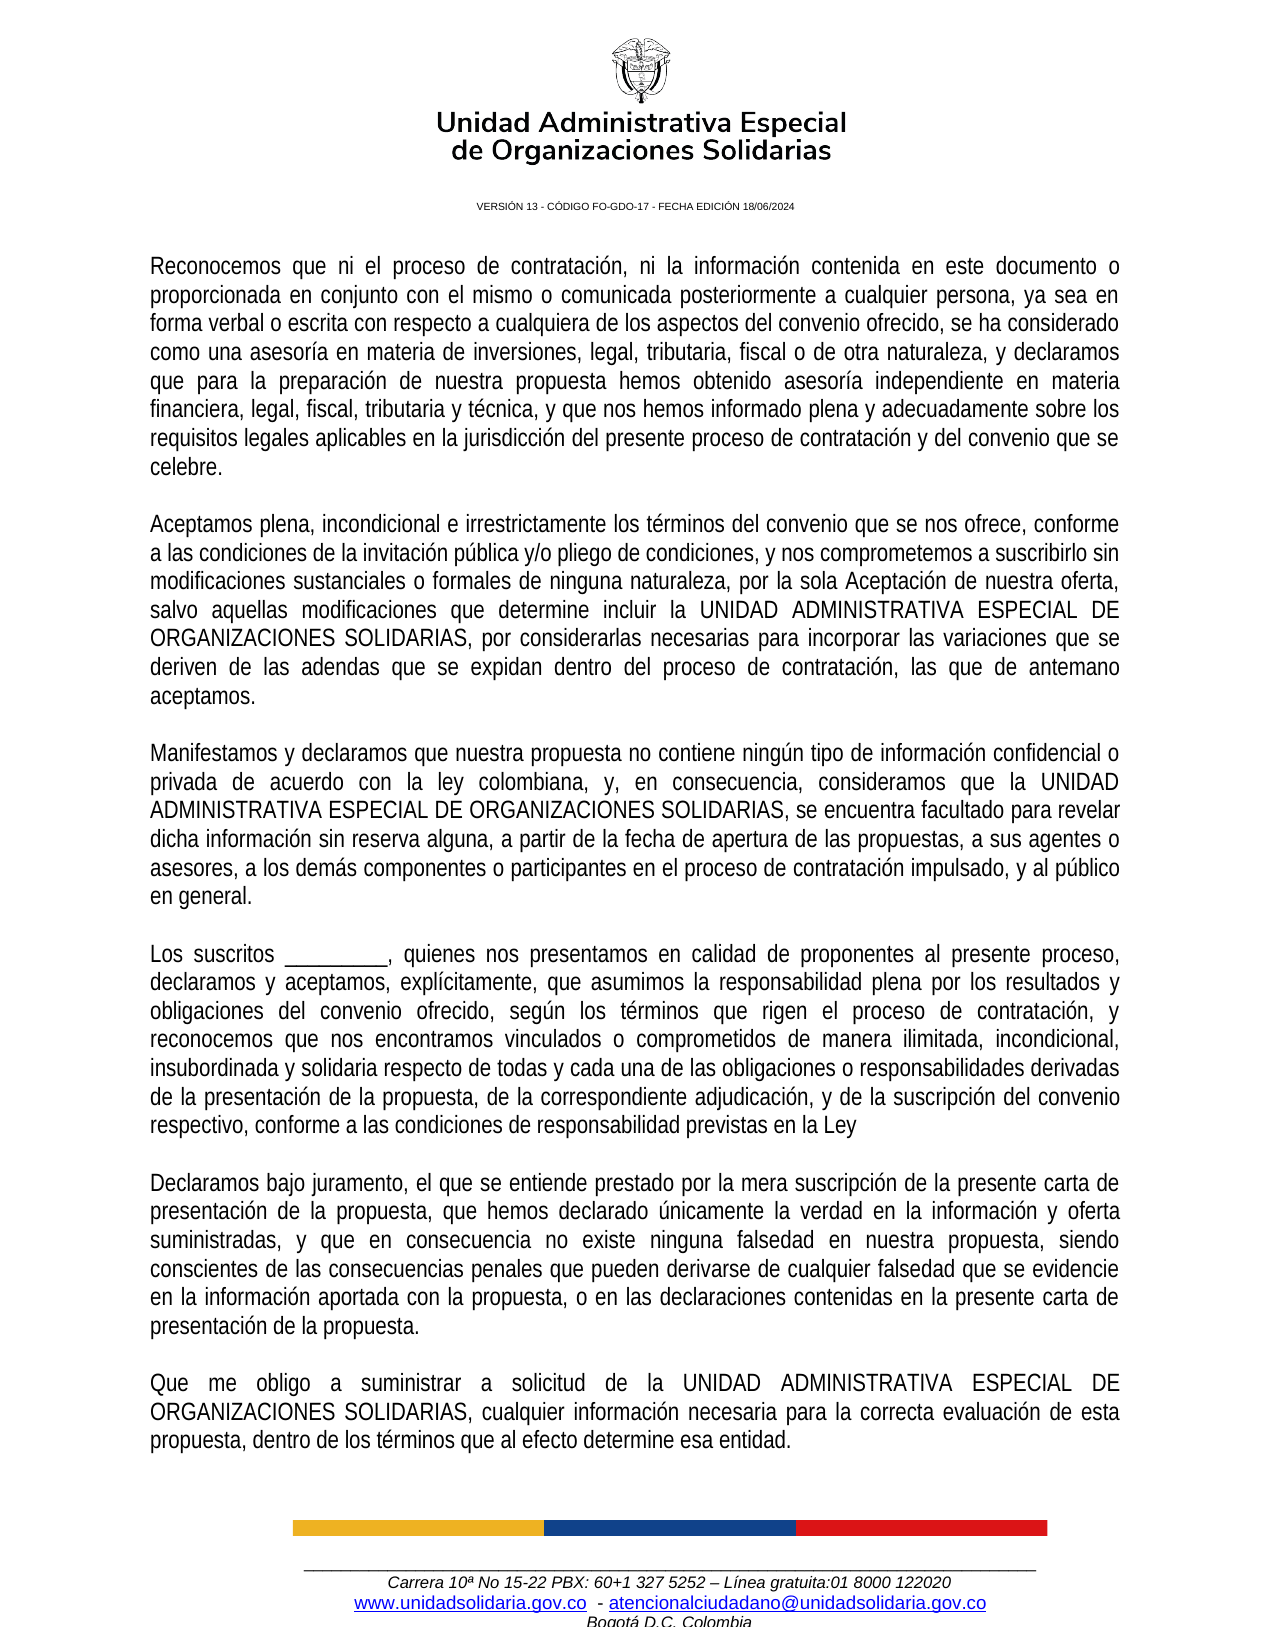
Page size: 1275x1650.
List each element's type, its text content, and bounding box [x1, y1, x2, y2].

text Que me obligo a suministrar a solicitud de la UNIDAD ADMINISTRATIVA ESPECIAL DE ORGANIZACIONES SOLIDARIAS, cualquier información necesaria para la correcta evaluación de esta propuesta, dentro de los términos que al efecto determine esa entidad. [150, 1368, 1122, 1454]
text Aceptamos plena, incondicional e irrestrictamente los términos del convenio que se nos ofrece, conforme a las condiciones de la invitación pública y/o pliego de condiciones, y nos comprometemos a suscribirlo sin modificaciones sustanciales o formales de ninguna naturaleza, por la sola Aceptación de nuestra oferta, salvo aquellas modificaciones que determine incluir la UNIDAD ADMINISTRATIVA ESPECIAL DE ORGANIZACIONES SOLIDARIAS, por considerarlas necesarias para incorporar las variaciones que se deriven de las adendas que se expidan dentro del proceso de contratación, las que de antemano aceptamos. [150, 509, 1122, 709]
text Declaramos bajo juramento, el que se entiende prestado por la mera suscripción de la presente carta de presentación de la propuesta, que hemos declarado únicamente la verdad en la información y oferta suministradas, y que en consecuencia no existe ninguna falsedad en nuestra propuesta, siendo conscientes de las consecuencias penales que pueden derivarse de cualquier falsedad que se evidencie en la información aportada con la propuesta, o en las declaraciones contenidas en la presente carta de presentación de la propuesta. [150, 1168, 1122, 1339]
text Los suscritos _________, quienes nos presentamos en calidad de proponentes al presente proceso, declaramos y aceptamos, explícitamente, que asumimos la responsabilidad plena por los resultados y obligaciones del convenio ofrecido, según los términos que rigen el proceso de contratación, y reconocemos que nos encontramos vinculados o comprometidos de manera ilimitada, incondicional, insubordinada y solidaria respecto de todas y cada una de las obligaciones o responsabilidades derivadas de la presentación de la propuesta, de la correspondiente adjudicación, y de la suscripción del convenio respectivo, conforme a las condiciones de responsabilidad previstas en la Ley [150, 938, 1122, 1139]
picture [292, 1520, 1048, 1536]
text Reconocemos que ni el proceso de contratación, ni la información contenida en este documento o proporcionada en conjunto con el mismo o comunicada posteriormente a cualquier persona, ya sea en forma verbal o escrita con respecto a cualquiera de los aspectos del convenio ofrecido, se ha considerado como una asesoría en materia de inversiones, legal, tributaria, fiscal o de otra naturaleza, y declaramos que para la preparación de nuestra propuesta hemos obtenido asesoría independiente en materia financiera, legal, fiscal, tributaria y técnica, y que nos hemos informado plena y adecuadamente sobre los requisitos legales aplicables en la jurisdicción del presente proceso de contratación y del convenio que se celebre. [150, 251, 1122, 480]
picture [418, 32, 863, 171]
text Manifestamos y declaramos que nuestra propuesta no contiene ningún tipo de información confidencial o privada de acuerdo con la ley colombiana, y, en consecuencia, consideramos que la UNIDAD ADMINISTRATIVA ESPECIAL DE ORGANIZACIONES SOLIDARIAS, se encuentra facultado para revelar dicha información sin reserva alguna, a partir de la fecha de apertura de las propuestas, a sus agentes o asesores, a los demás componentes o participantes en el proceso de contratación impulsado, y al público en general. [150, 738, 1122, 910]
